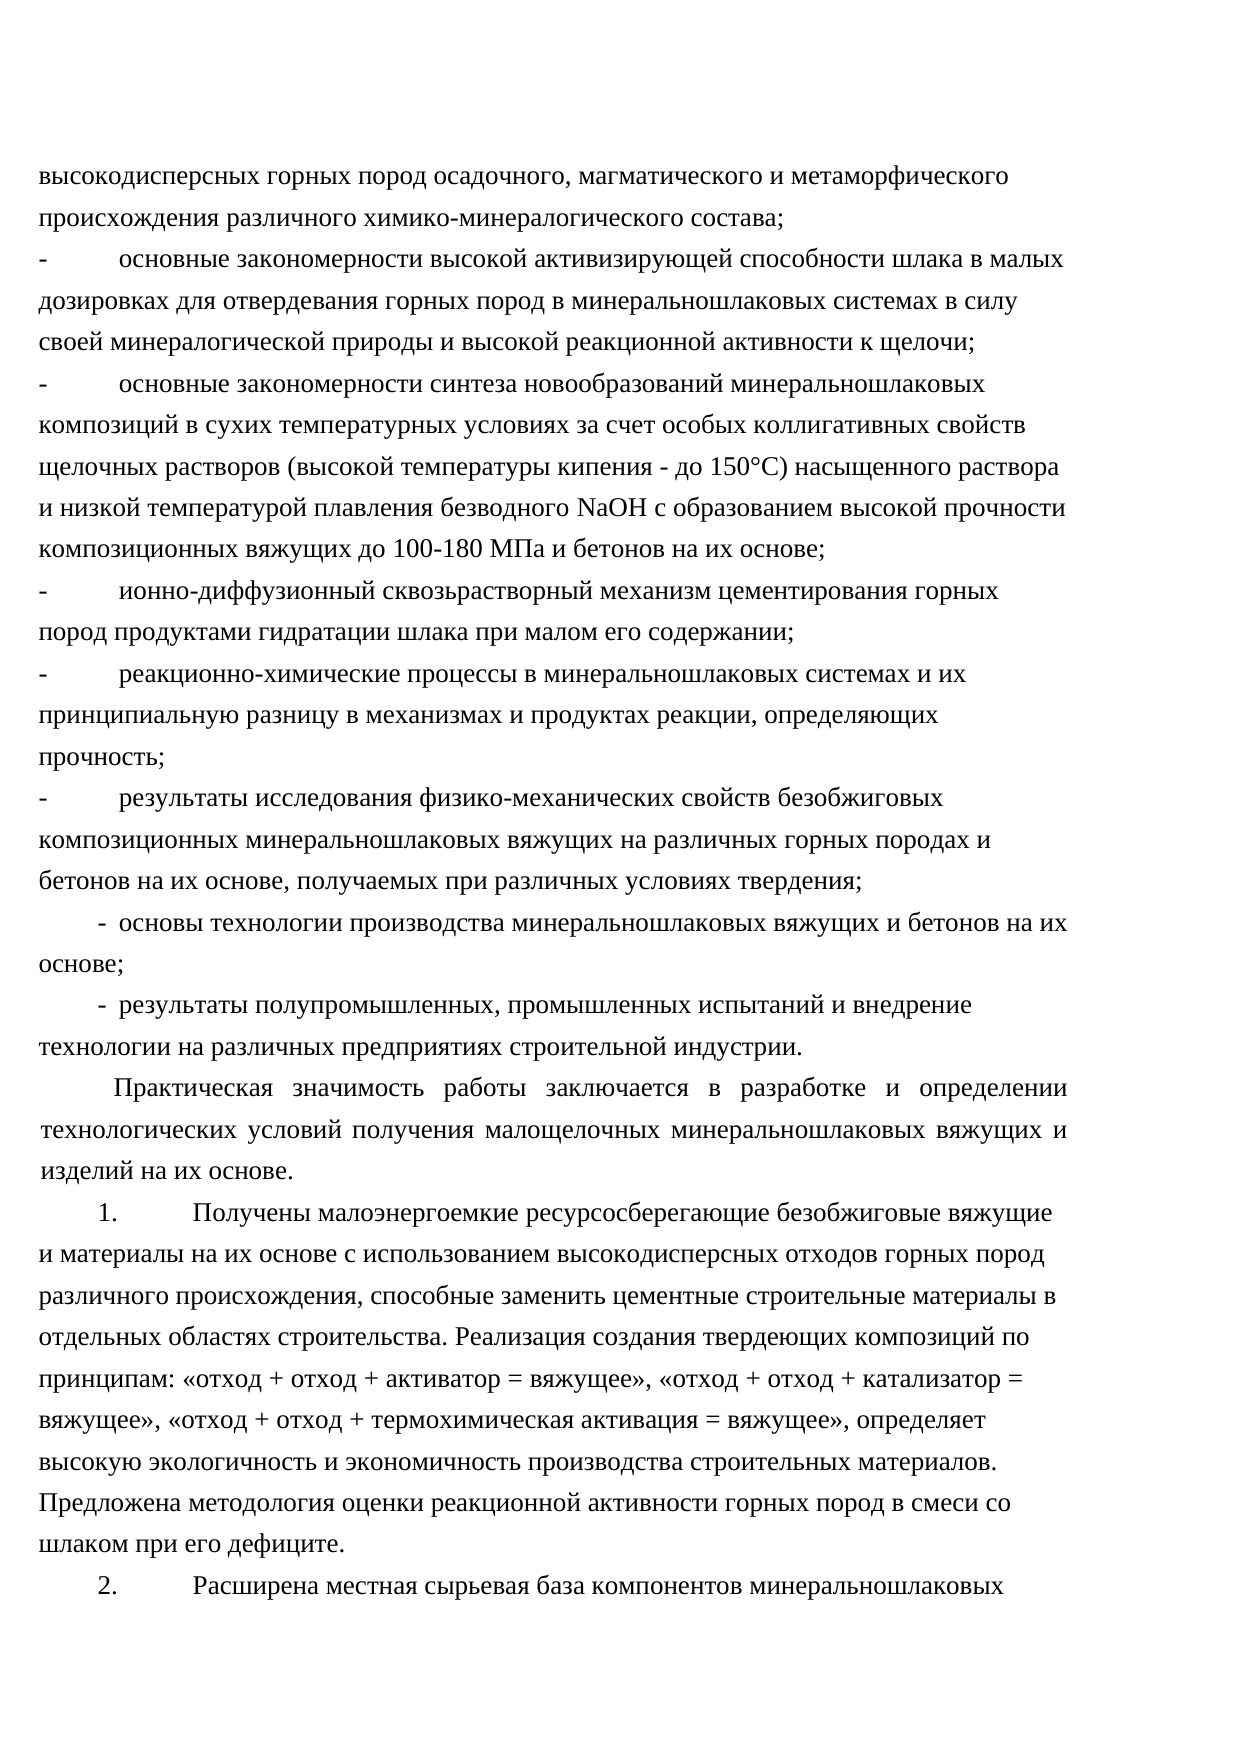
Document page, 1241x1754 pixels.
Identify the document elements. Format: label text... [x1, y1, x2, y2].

list основные закономерности высокой активизирующей способности шлака в малых дозировках для отвердевания горных пород в минеральношлаковых системах в силу своей минералогической природы и высокой реакционной активности к щелочи; [38, 234, 1071, 359]
list основы технологии производства минеральношлаковых вяжущих и бетонов на их основе; [38, 898, 1069, 981]
list основные закономерности синтеза новообразований минеральношлаковых композиций в сухих температурных условиях за счет особых коллигативных свойств щелочных растворов (высокой температуры кипения - до 150°С) насыщенного раствора и низкой температурой плавления безводного NaOH с образованием высокой прочности композиционных вяжущих до 100-180 МПа и бетонов на их основе; [38, 359, 1071, 566]
list результаты исследования физико-механических свойств безобжиговых композиционных минеральношлаковых вяжущих на различных горных породах и бетонов на их основе, получаемых при различных условиях твердения; [38, 773, 1071, 898]
text Практическая значимость работы заключается в разработке и определении технологических условий получения малощелочных минеральношлаковых вяжущих и изделий на их основе. [40, 1064, 1069, 1188]
list реакционно-химические процессы в минеральношлаковых системах и их принципиальную разницу в механизмах и продуктах реакции, определяющих прочность; [38, 649, 1071, 773]
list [38, 1561, 1069, 1603]
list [38, 152, 1071, 234]
list ионно-диффузионный сквозьрастворный механизм цементирования горных пород продуктами гидратации шлака при малом его содержании; [38, 566, 1071, 649]
list результаты полупромышленных, промышленных испытаний и внедрение технологии на различных предприятиях строительной индустрии. [38, 981, 1069, 1064]
list Получены малоэнергоемкие ресурсосберегающие безобжиговые вяжущие и материалы на их основе с использованием высокодисперсных отходов горных пород различного происхождения, способные заменить цементные строительные материалы в отдельных областях строительства. Реализация создания твердеющих композиций по принципам: «отход + отход + активатор = вяжущее», «отход + отход + катализатор = вяжущее», «отход + отход + термохимическая активация = вяжущее», определяет высокую экологичность и экономичность производства строительных материалов. Предложена методология оценки реакционной активности горных пород в смеси со шлаком при его дефиците. [38, 1188, 1069, 1561]
